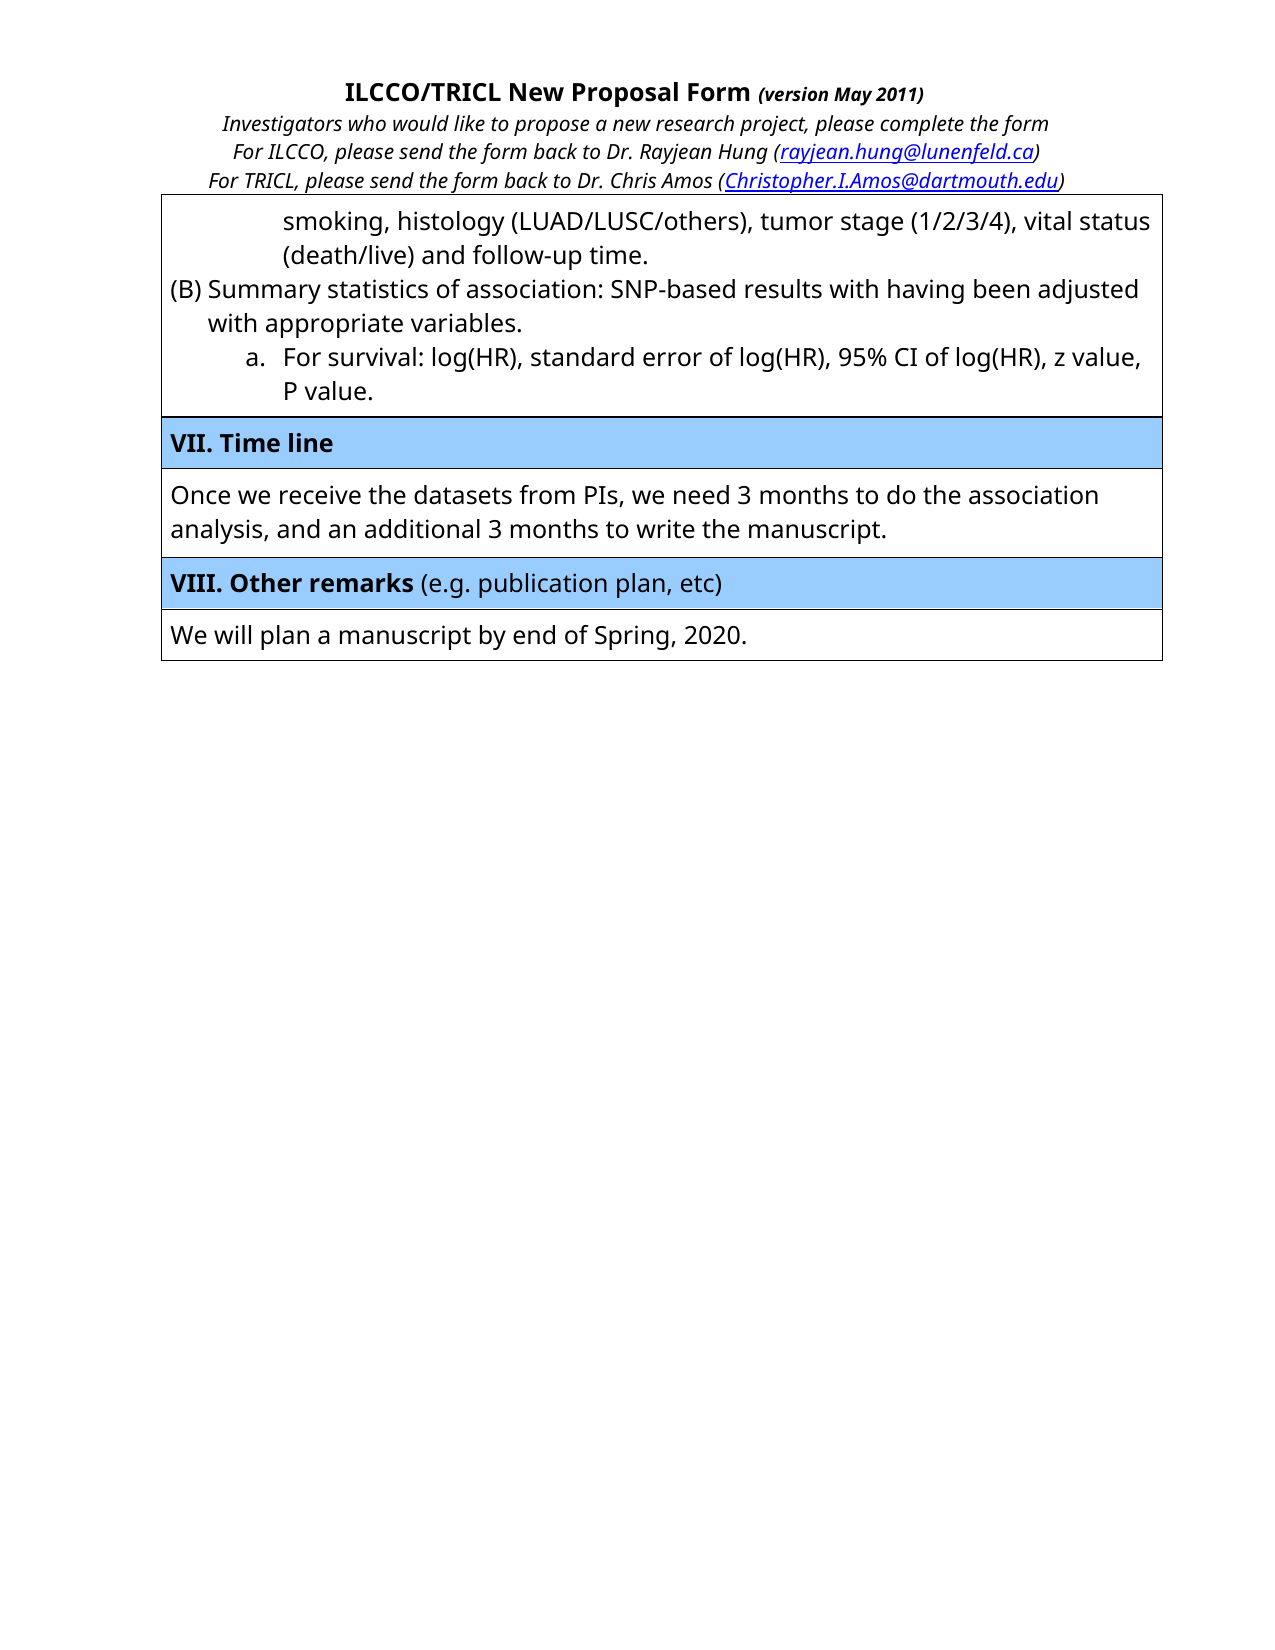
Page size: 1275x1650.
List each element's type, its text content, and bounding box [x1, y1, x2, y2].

table_cell VIII. Other remarks (e.g. publication plan, etc) [162, 558, 1162, 608]
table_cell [162, 195, 1162, 416]
table_cell Once we receive the datasets from PIs, we need 3 months to do the association analysis, and an additional 3 months to write the manuscript. [162, 469, 1162, 557]
table_cell VII. Time line [162, 418, 1162, 468]
table_cell We will plan a manuscript by end of Spring, 2020. [162, 610, 1162, 660]
